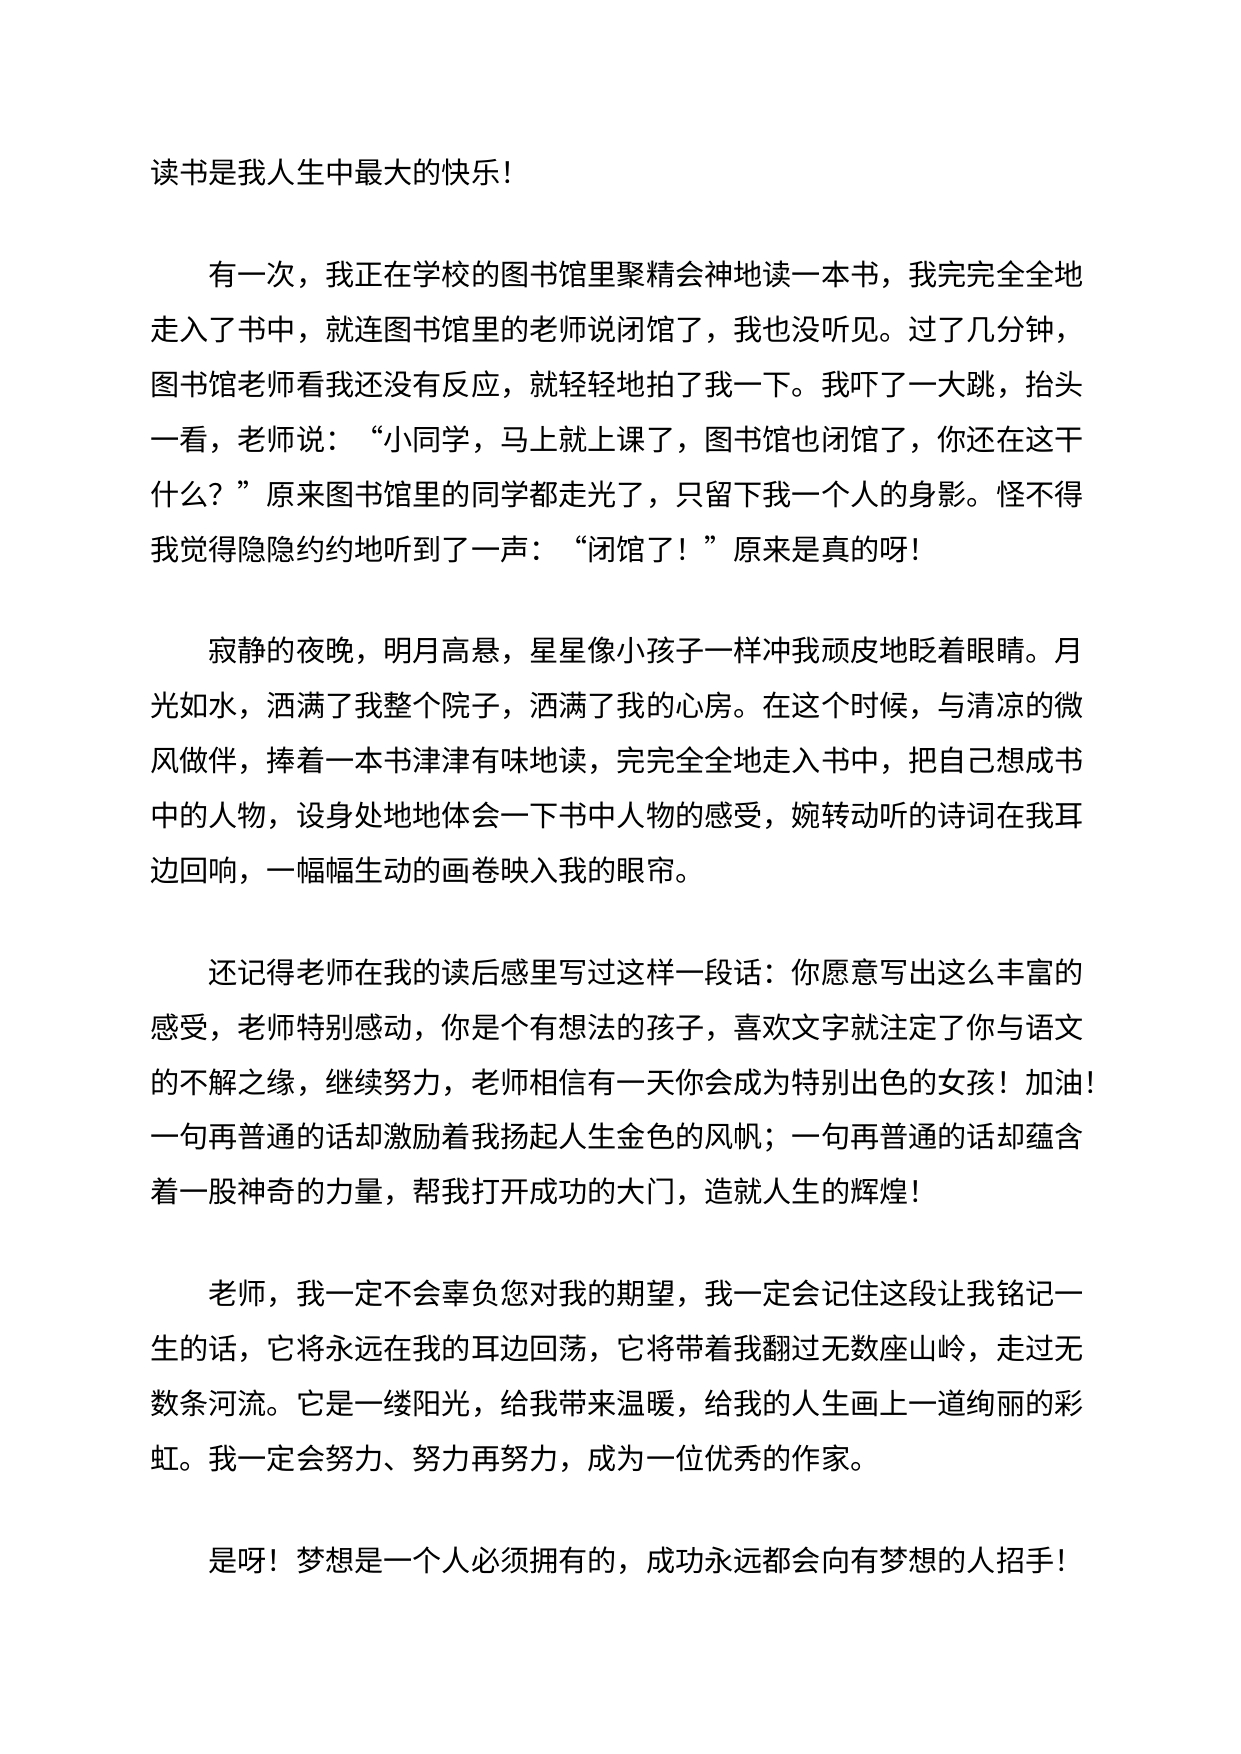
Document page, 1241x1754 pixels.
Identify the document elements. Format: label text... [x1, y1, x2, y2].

text 寂静的夜晚，明月高悬，星星像小孩子一样冲我顽皮地眨着眼睛。月光如水，洒满了我整个院子，洒满了我的心房。在这个时候，与清凉的微风做伴，捧着一本书津津有味地读，完完全全地走入书中，把自己想成书中的人物，设身处地地体会一下书中人物的感受，婉转动听的诗词在我耳边回响，一幅幅生动的画卷映入我的眼帘。 [150, 628, 1090, 890]
text 老师，我一定不会辜负您对我的期望，我一定会记住这段让我铭记一生的话，它将永远在我的耳边回荡，它将带着我翻过无数座山岭，走过无数条河流。它是一缕阳光，给我带来温暖，给我的人生画上一道绚丽的彩虹。我一定会努力、努力再努力，成为一位优秀的作家。 [150, 1271, 1090, 1478]
text 有一次，我正在学校的图书馆里聚精会神地读一本书，我完完全全地走入了书中，就连图书馆里的老师说闭馆了，我也没听见。过了几分钟，图书馆老师看我还没有反应，就轻轻地拍了我一下。我吓了一大跳，抬头一看，老师说：“小同学，马上就上课了，图书馆也闭馆了，你还在这干什么？”原来图书馆里的同学都走光了，只留下我一个人的身影。怪不得我觉得隐隐约约地听到了一声：“闭馆了！”原来是真的呀！ [150, 252, 1090, 568]
text 还记得老师在我的读后感里写过这样一段话：你愿意写出这么丰富的感受，老师特别感动，你是个有想法的孩子，喜欢文字就注定了你与语文的不解之缘，继续努力，老师相信有一天你会成为特别出色的女孩！加油！一句再普通的话却激励着我扬起人生金色的风帆；一句再普通的话却蕴含着一股神奇的力量，帮我打开成功的大门，造就人生的辉煌！ [150, 949, 1090, 1211]
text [150, 150, 1090, 192]
text 是呀！梦想是一个人必须拥有的，成功永远都会向有梦想的人招手！ [150, 1537, 1090, 1579]
